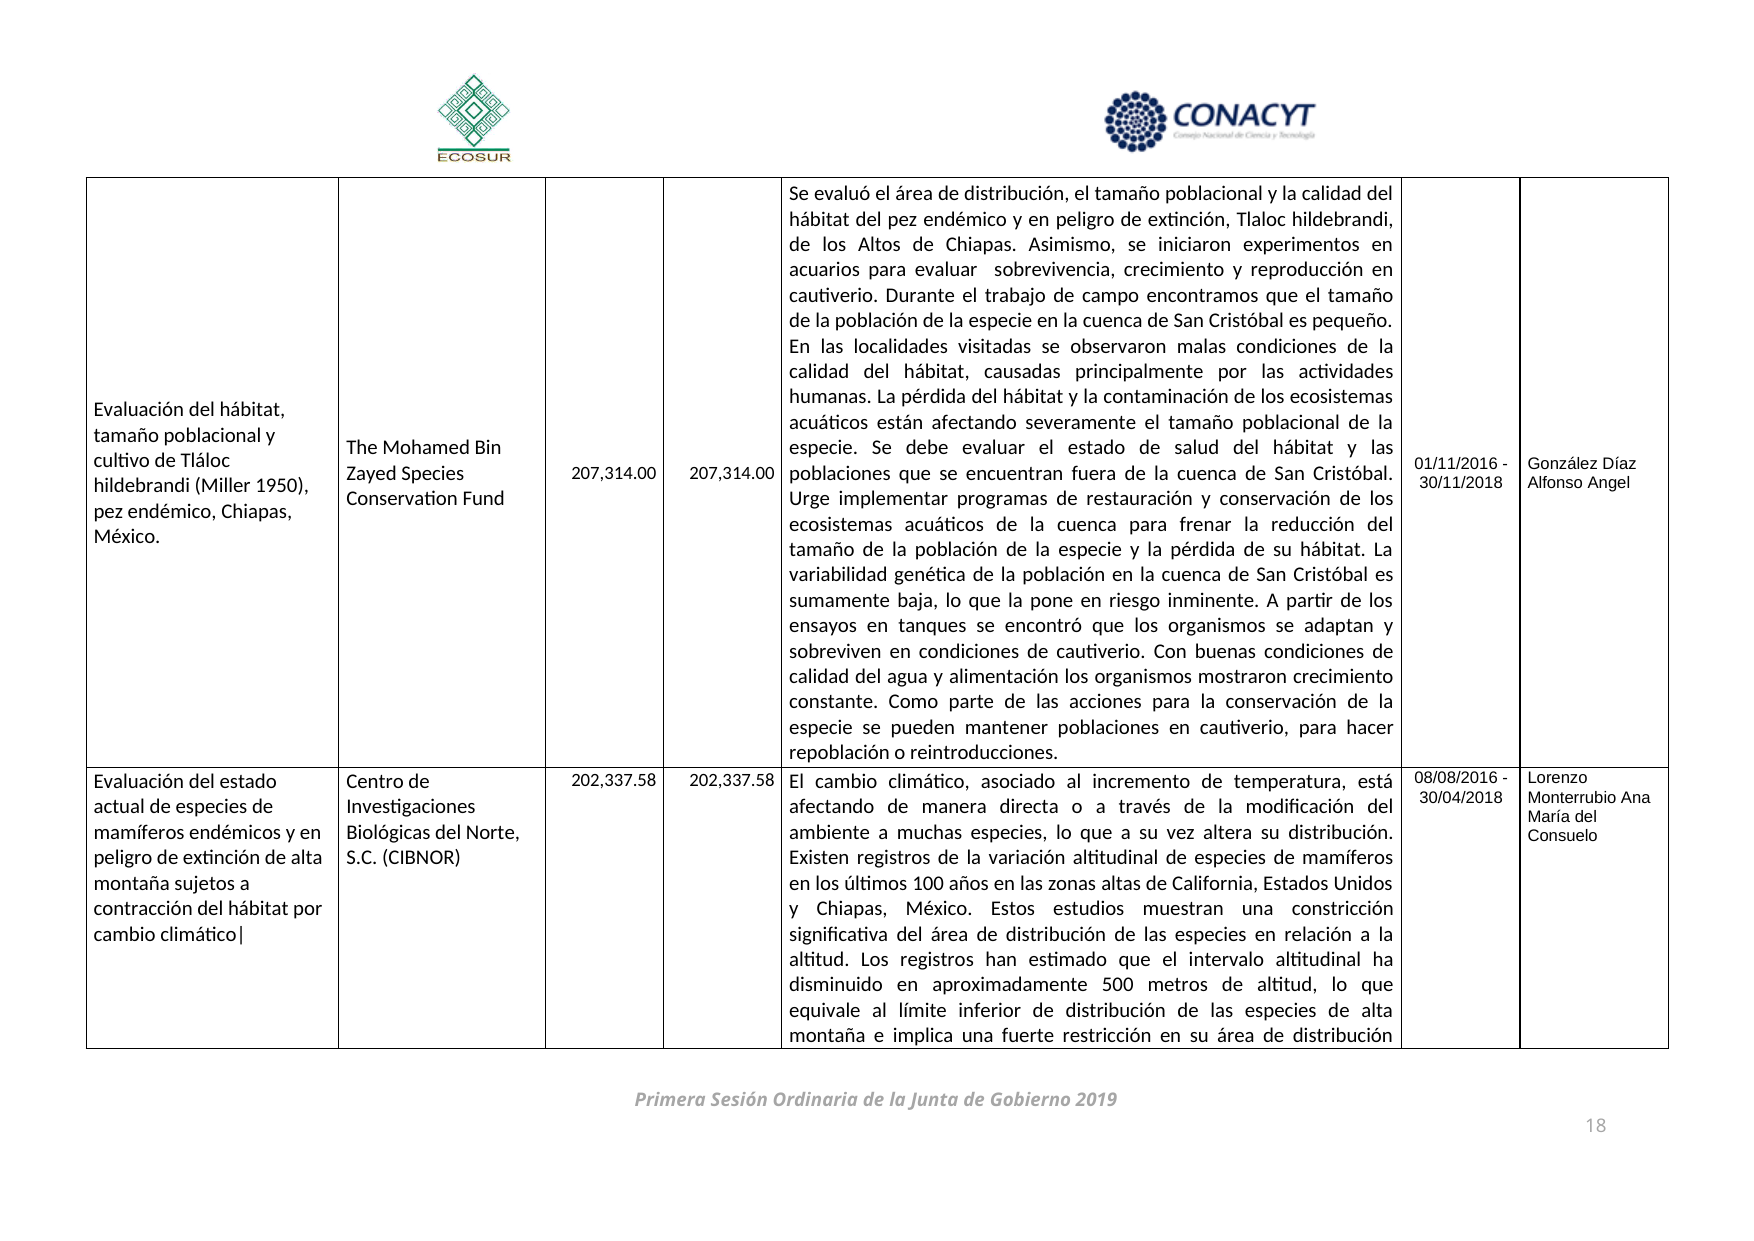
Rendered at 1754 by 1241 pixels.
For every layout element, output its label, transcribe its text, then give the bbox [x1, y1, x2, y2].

table_cell The Mohamed Bin Zayed Species Conservation Fund [339, 178, 545, 767]
picture [430, 73, 516, 164]
table_cell 01/11/2016 - 30/11/2018 [1402, 178, 1519, 767]
table_cell 08/08/2016 -30/04/2018 [1402, 768, 1519, 1048]
table_cell 207,314.00 [546, 178, 663, 767]
table_cell González Díaz Alfonso Angel [1521, 178, 1668, 767]
table_cell Lorenzo Monterrubio Ana María del Consuelo [1521, 768, 1668, 1048]
table_cell Centro de Investigaciones Biológicas del Norte, S.C. (CIBNOR) [339, 768, 545, 1048]
table_cell Evaluación del hábitat, tamaño poblacional y cultivo de Tláloc hildebrandi (Miller 1950), pez endémico, Chiapas, México. [87, 178, 338, 767]
table_cell 202,337.58 [546, 768, 663, 1048]
table_cell Se evaluó el área de distribución, el tamaño poblacional y la calidad del hábitat del pez endémico y en peligro de extinción, Tlaloc hildebrandi, de los Altos de Chiapas. Asimismo, se iniciaron experimentos en acuarios para evaluar sobrevivencia, crecimiento y reproducción en cautiverio. Durante el trabajo de campo encontramos que el tamaño de la población de la especie en la cuenca de San Cristóbal es pequeño. En las localidades visitadas se observaron malas condiciones de la calidad del hábitat, causadas principalmente por las actividades humanas. La pérdida del hábitat y la contaminación de los ecosistemas acuáticos están afectando severamente el tamaño poblacional de la especie. Se debe evaluar el estado de salud del hábitat y las poblaciones que se encuentran fuera de la cuenca de San Cristóbal. Urge implementar programas de restauración y conservación de los ecosistemas acuáticos de la cuenca para frenar la reducción del tamaño de la población de la especie y la pérdida de su hábitat. La variabilidad genética de la población en la cuenca de San Cristóbal es sumamente baja, lo que la pone en riesgo inminente. A partir de los ensayos en tanques se encontró que los organismos se adaptan y sobreviven en condiciones de cautiverio. Con buenas condiciones de calidad del agua y alimentación los organismos mostraron crecimiento constante. Como parte de las acciones para la conservación de la especie se pueden mantener poblaciones en cautiverio, para hacer repoblación o reintroducciones. [782, 178, 1401, 767]
table_cell 202,337.58 [664, 768, 781, 1048]
picture [1094, 85, 1324, 158]
table_cell 207,314.00 [664, 178, 781, 767]
